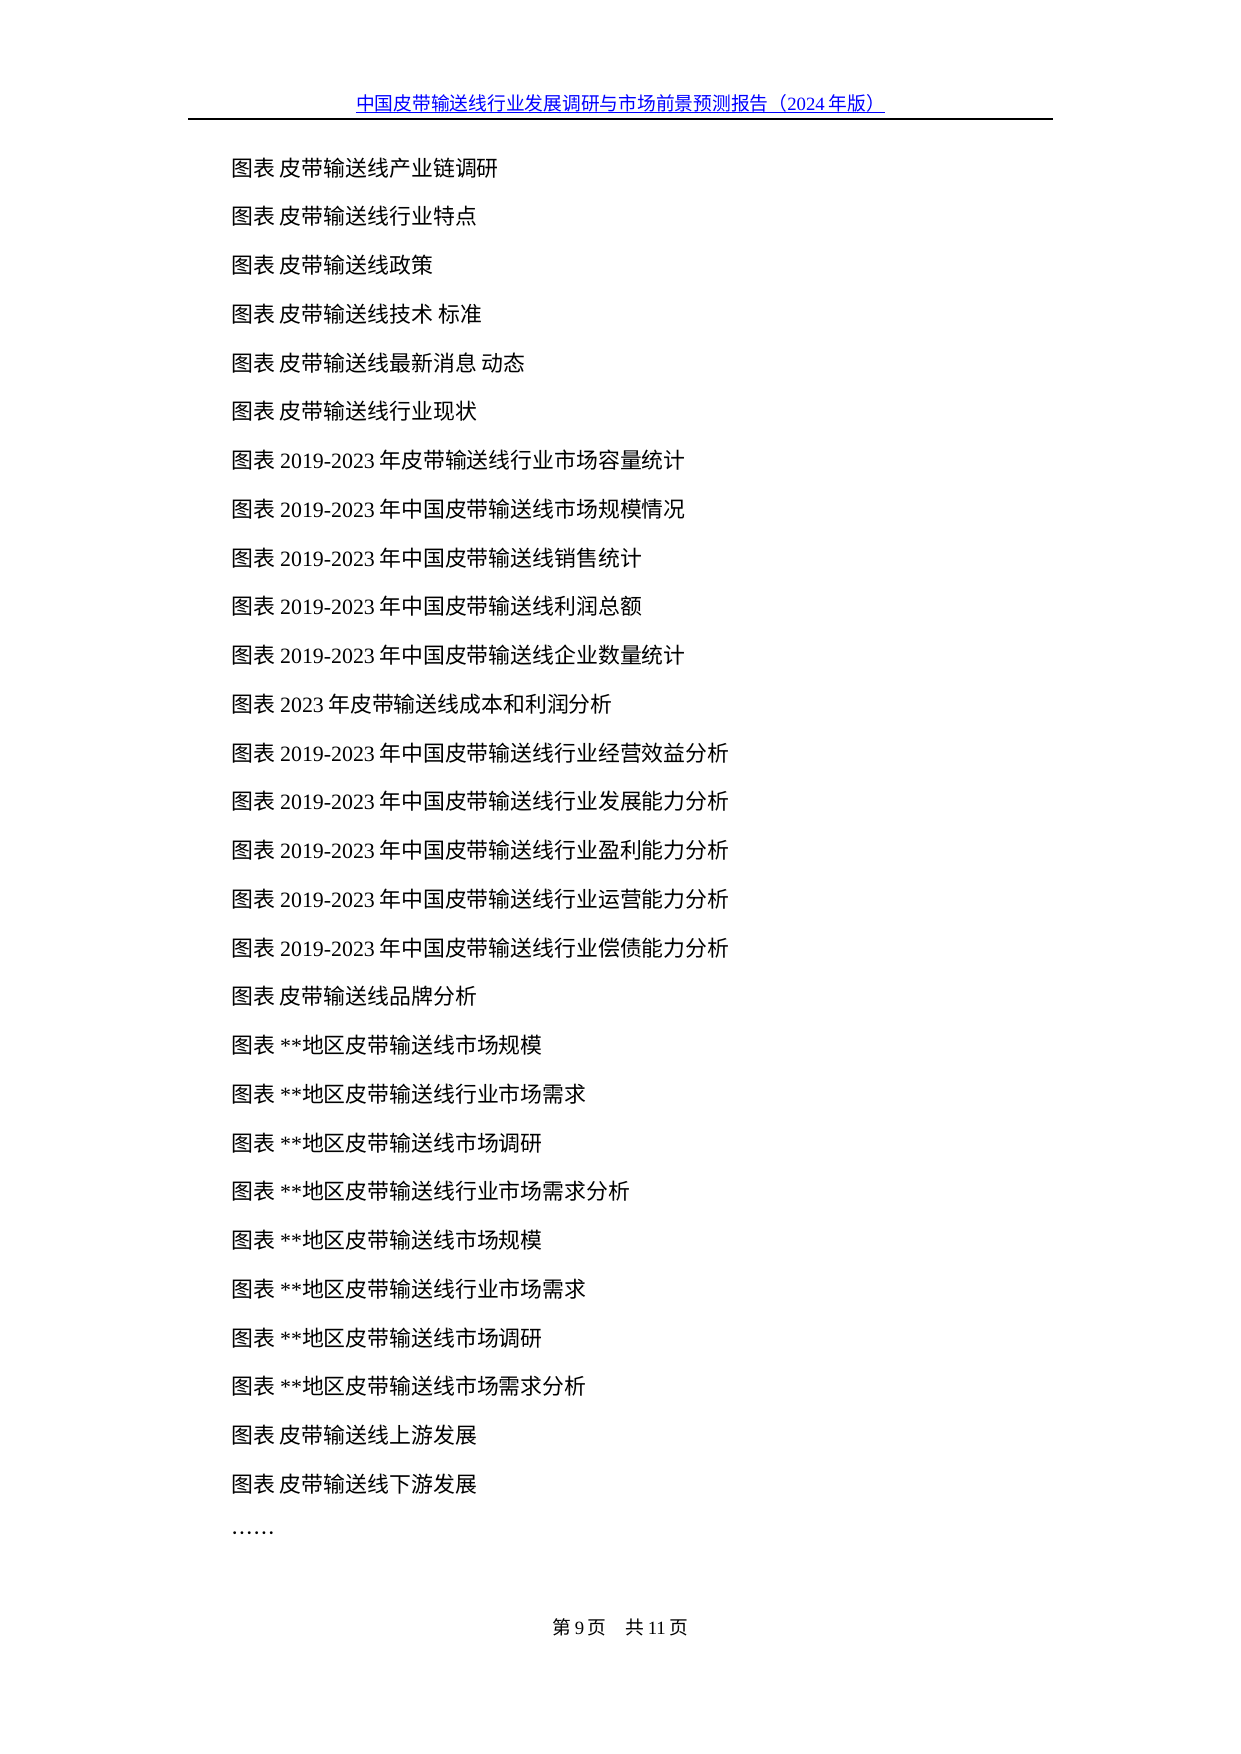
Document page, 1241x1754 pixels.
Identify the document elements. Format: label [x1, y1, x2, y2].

text [187, 150, 1053, 1548]
